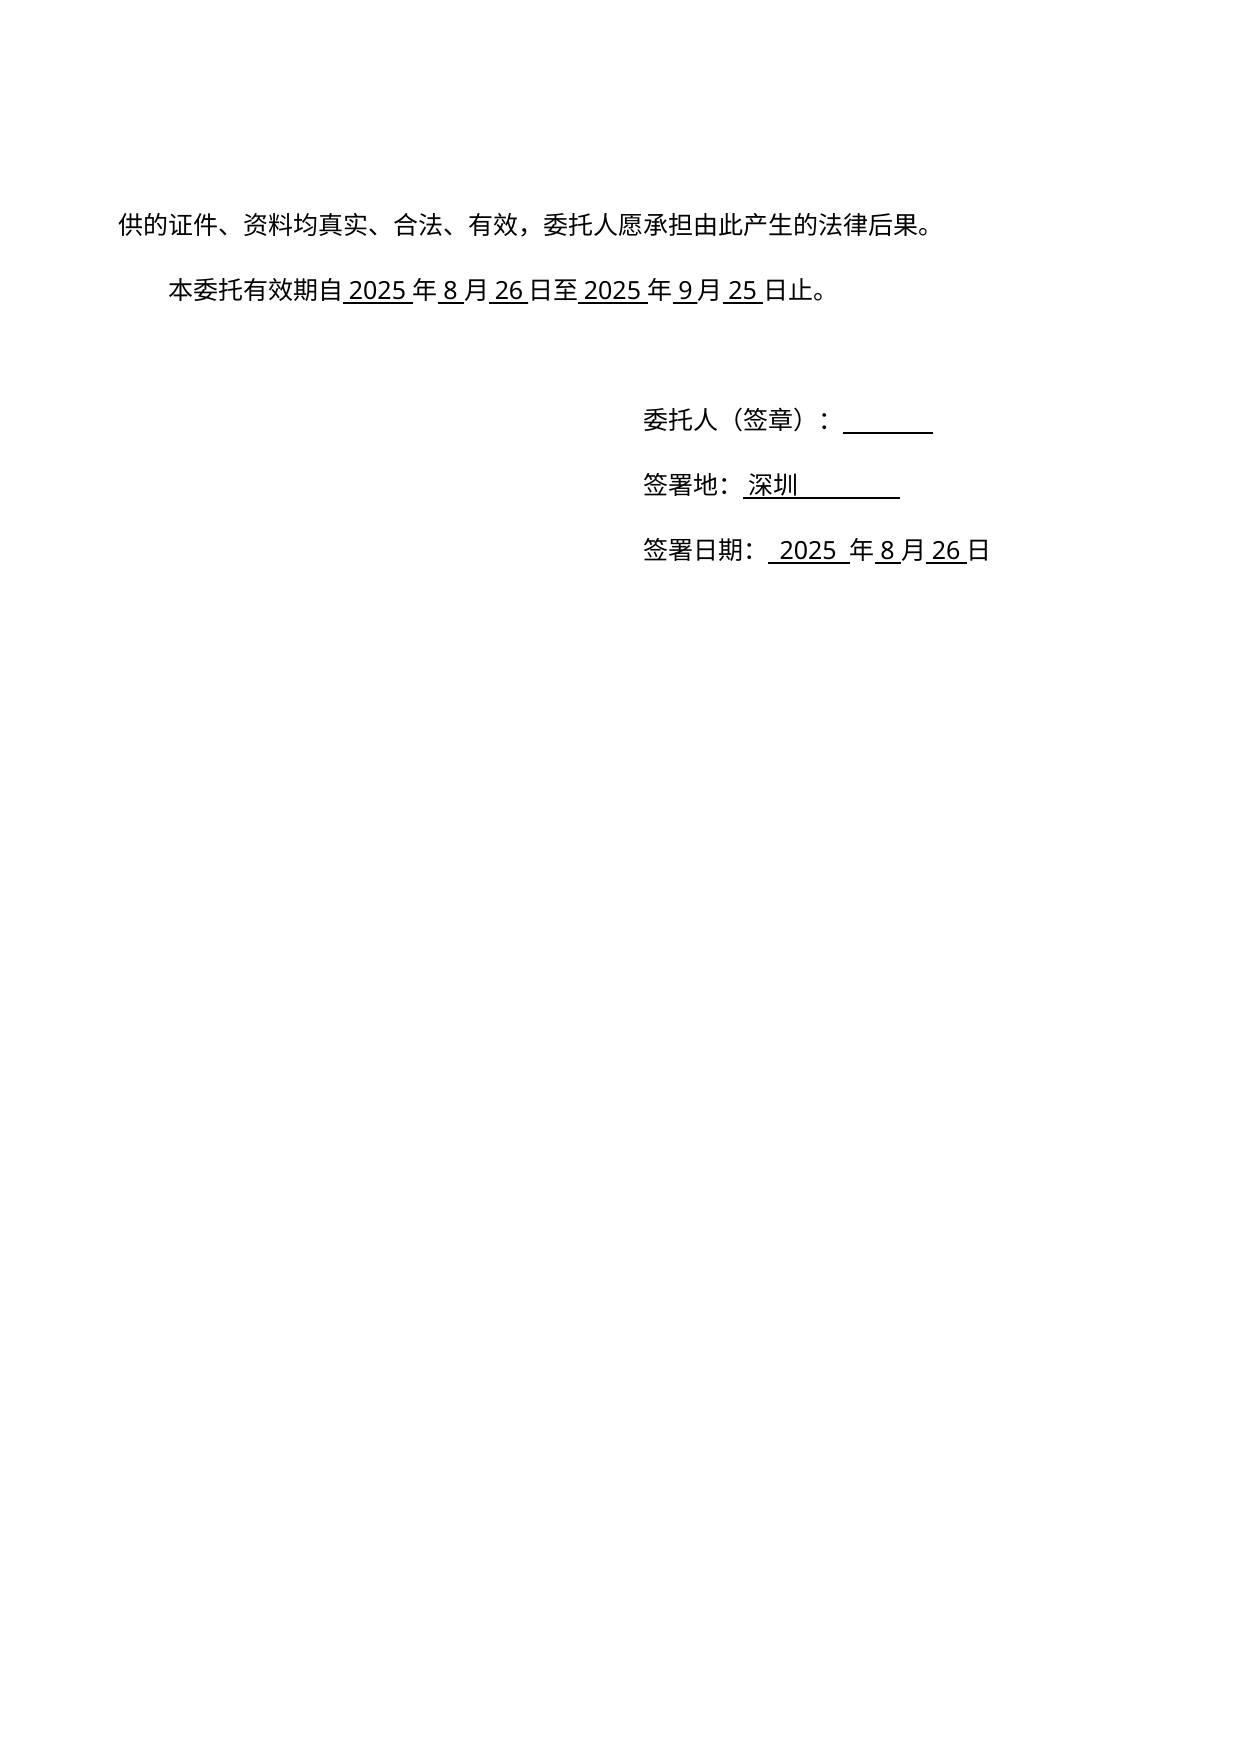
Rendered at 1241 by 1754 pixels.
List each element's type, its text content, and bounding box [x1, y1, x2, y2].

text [118, 191, 1122, 256]
text 委托人（签章）： [118, 386, 1034, 451]
text 本委托有效期自 2025 年 8 月 26日至 2025 年 9月 25 日止。 [118, 256, 1122, 321]
text 签署地： 深圳 [118, 451, 1034, 516]
text 签署日期： 2025 年 8 月 26 日 [118, 516, 1034, 581]
